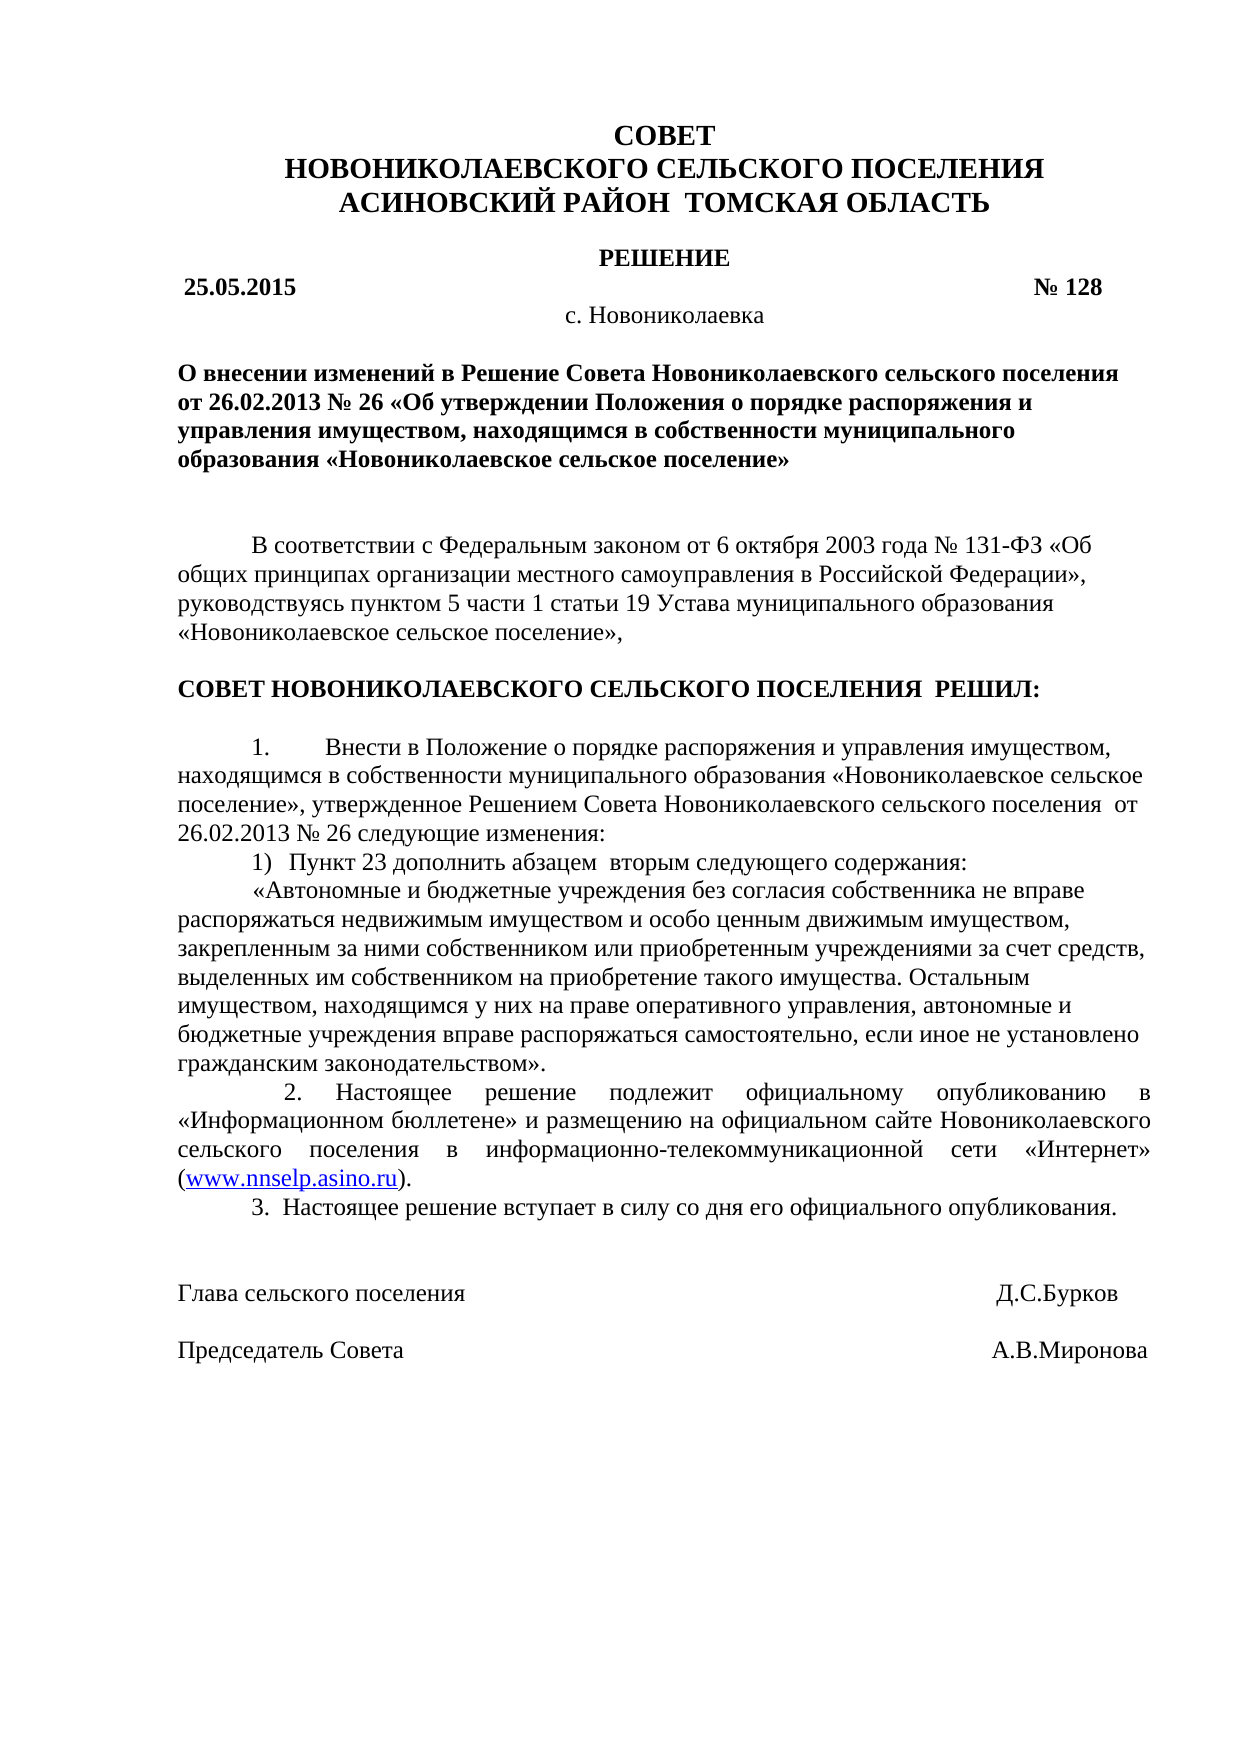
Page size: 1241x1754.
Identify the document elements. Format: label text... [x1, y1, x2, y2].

text РЕШЕНИЕ [177, 243, 1152, 272]
text 2. Настоящее решение подлежит официальному опубликованию в «Информационном бюллетене» и размещению на официальном сайте Новониколаевского сельского поселения в информационно-телекоммуникационной сети «Интернет» (www.nnselp.asino.ru). [177, 1077, 1152, 1192]
text Председатель Совета А.В.Миронова [177, 1335, 1152, 1364]
text НОВОНИКОЛАЕВСКОГО СЕЛЬСКОГО ПОСЕЛЕНИЯ [177, 152, 1152, 185]
text «Автономные и бюджетные учреждения без согласия собственника не вправе распоряжаться недвижимым имуществом и особо ценным движимым имуществом, закрепленным за ними собственником или приобретенным учреждениями за счет средств, выделенных им собственником на приобретение такого имущества. Остальным имуществом, находящимся у них на праве оперативного управления, автономные и бюджетные учреждения вправе распоряжаться самостоятельно, если иное не установлено гражданским законодательством». [177, 875, 1152, 1077]
text О внесении изменений в Решение Совета Новониколаевского сельского поселения [177, 358, 1152, 387]
text В соответствии с Федеральным законом от 6 октября 2003 года № 131-ФЗ «Об общих принципах организации местного самоуправления в Российской Федерации», руководствуясь пунктом 5 части 1 статьи 19 Устава муниципального образования «Новониколаевское сельское поселение», [177, 530, 1152, 645]
text 3. Настоящее решение вступает в силу со дня его официального опубликования. [177, 1192, 1152, 1220]
list Внести в Положение о порядке распоряжения и управления имуществом, находящимся в собственности муниципального образования «Новониколаевское сельское поселение», утвержденное Решением Совета Новониколаевского сельского поселения от 26.02.2013 № 26 следующие изменения: [177, 732, 1152, 847]
text СОВЕТ [177, 118, 1152, 152]
text с. Новониколаевка [177, 300, 1152, 329]
text АСИНОВСКИЙ РАЙОН ТОМСКАЯ ОБЛАСТЬ [177, 185, 1152, 219]
text Глава сельского поселения Д.С.Бурков [177, 1278, 1152, 1307]
text 25.05.2015 № 128 [177, 272, 1152, 300]
text СОВЕТ НОВОНИКОЛАЕВСКОГО СЕЛЬСКОГО ПОСЕЛЕНИЯ РЕШИЛ: [177, 674, 1152, 703]
text от 26.02.2013 № 26 «Об утверждении Положения о порядке распоряжения и управления имуществом, находящимся в собственности муниципального образования «Новониколаевское сельское поселение» [177, 387, 1152, 473]
list Пункт 23 дополнить абзацем вторым следующего содержания: [251, 847, 1152, 875]
